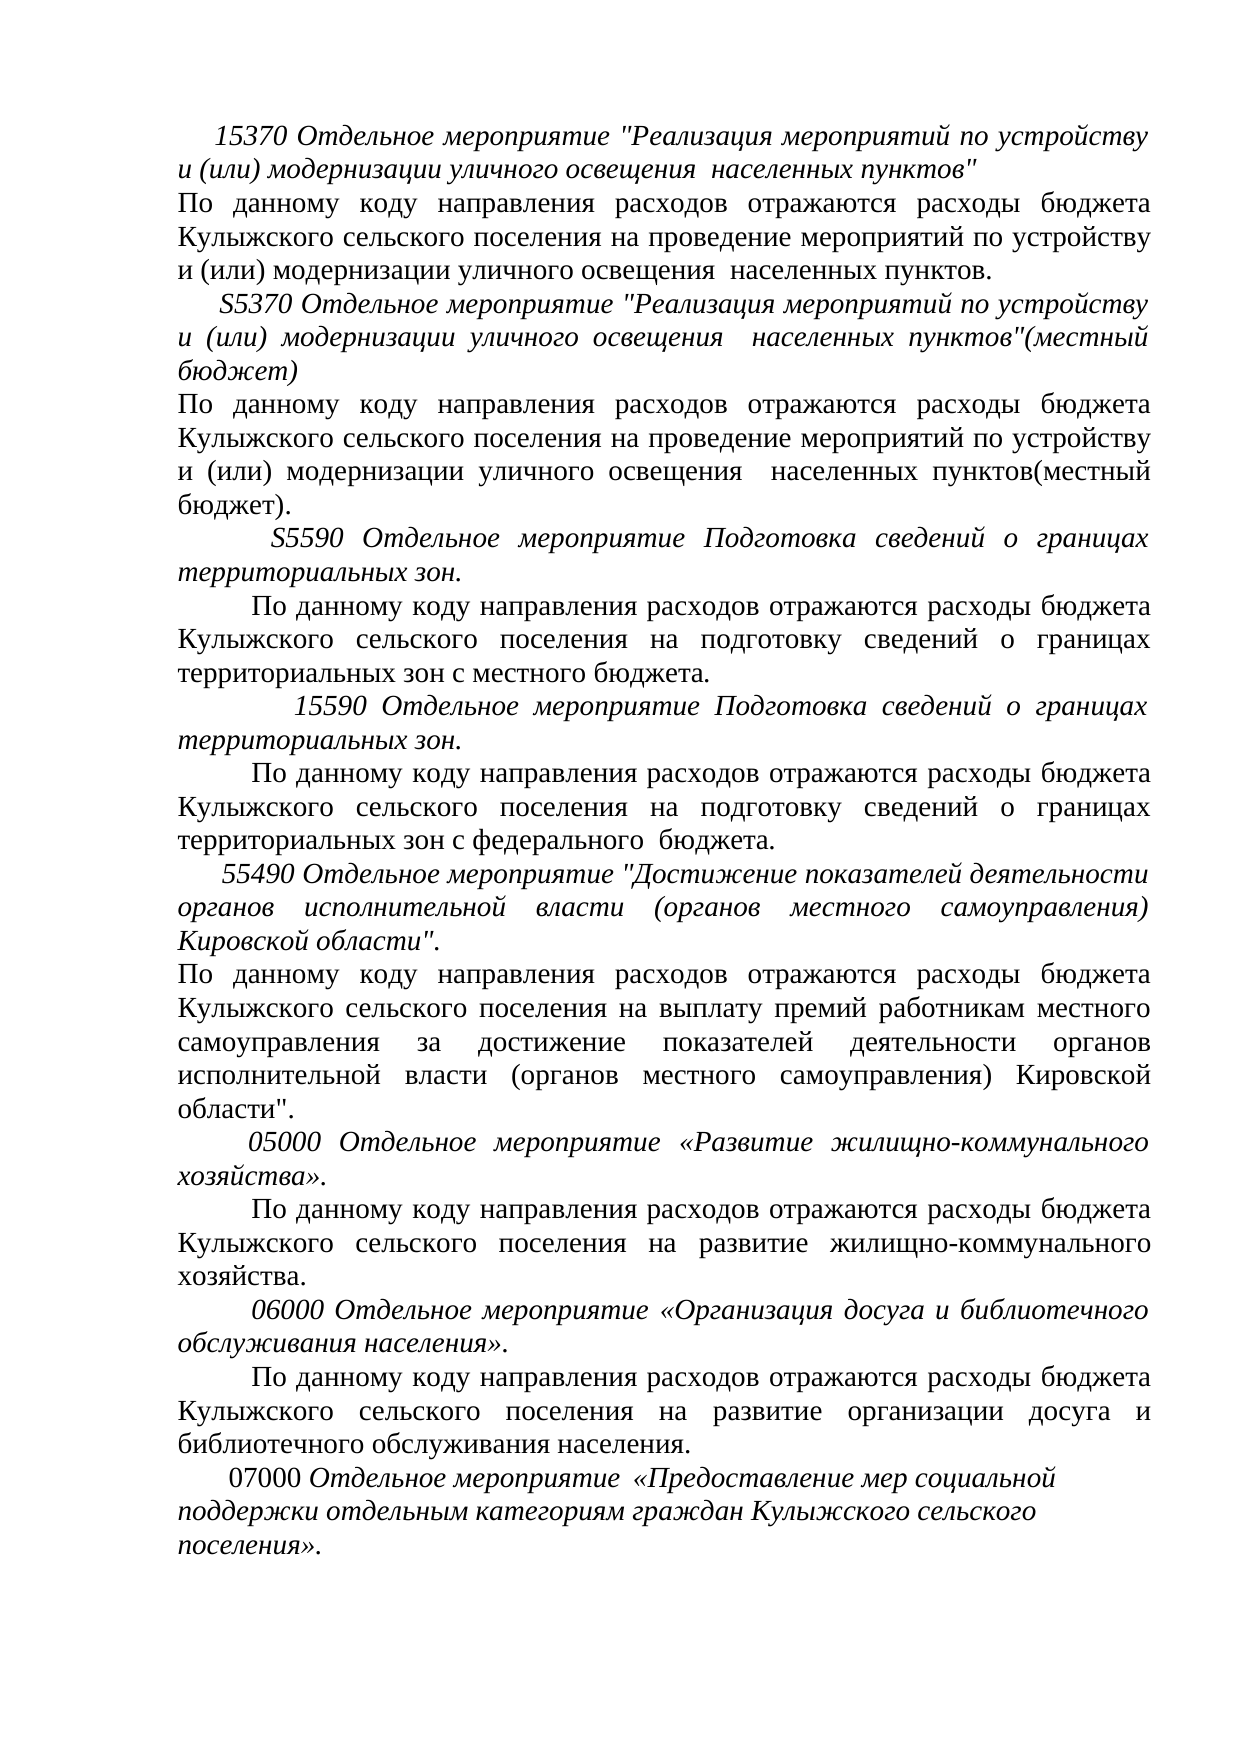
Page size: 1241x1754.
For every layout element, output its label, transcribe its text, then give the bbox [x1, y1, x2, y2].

text 15370 Отдельное мероприятие "Реализация мероприятий по устройству и (или) модернизации уличного освещения населенных пунктов" [177, 118, 1152, 185]
text 15590 Отдельное мероприятие Подготовка сведений о границах территориальных зон. [177, 688, 1152, 755]
text По данному коду направления расходов отражаются расходы бюджета Кулыжского сельского поселения на развитие жилищно-коммунального хозяйства. [177, 1191, 1152, 1292]
text 05000 Отдельное мероприятие «Развитие жилищно-коммунального хозяйства». [177, 1124, 1152, 1191]
text По данному коду направления расходов отражаются расходы бюджета Кулыжского сельского поселения на выплату премий работникам местного самоуправления за достижение показателей деятельности органов исполнительной власти (органов местного самоуправления) Кировской области". [177, 957, 1152, 1124]
text 55490 Отдельное мероприятие "Достижение показателей деятельности органов исполнительной власти (органов местного самоуправления) Кировской области". [177, 856, 1152, 957]
text S5590 Отдельное мероприятие Подготовка сведений о границах территориальных зон. [177, 521, 1152, 588]
text По данному коду направления расходов отражаются расходы бюджета Кулыжского сельского поселения на проведение мероприятий по устройству и (или) модернизации уличного освещения населенных пунктов. [177, 185, 1152, 286]
text По данному коду направления расходов отражаются расходы бюджета Кулыжского сельского поселения на подготовку сведений о границах территориальных зон с федерального бюджета. [177, 755, 1152, 856]
text 06000 Отдельное мероприятие «Организация досуга и библиотечного обслуживания населения». [177, 1292, 1152, 1359]
text По данному коду направления расходов отражаются расходы бюджета Кулыжского сельского поселения на развитие организации досуга и библиотечного обслуживания населения. [177, 1359, 1152, 1460]
text По данному коду направления расходов отражаются расходы бюджета Кулыжского сельского поселения на подготовку сведений о границах территориальных зон с местного бюджета. [177, 588, 1152, 688]
text S5370 Отдельное мероприятие "Реализация мероприятий по устройству и (или) модернизации уличного освещения населенных пунктов"(местный бюджет) [177, 286, 1152, 386]
text По данному коду направления расходов отражаются расходы бюджета Кулыжского сельского поселения на проведение мероприятий по устройству и (или) модернизации уличного освещения населенных пунктов(местный бюджет). [177, 386, 1152, 521]
text 07000 Отдельное мероприятие «Предоставление мер социальной поддержки отдельным категориям граждан Кулыжского сельского поселения». [177, 1460, 1152, 1560]
